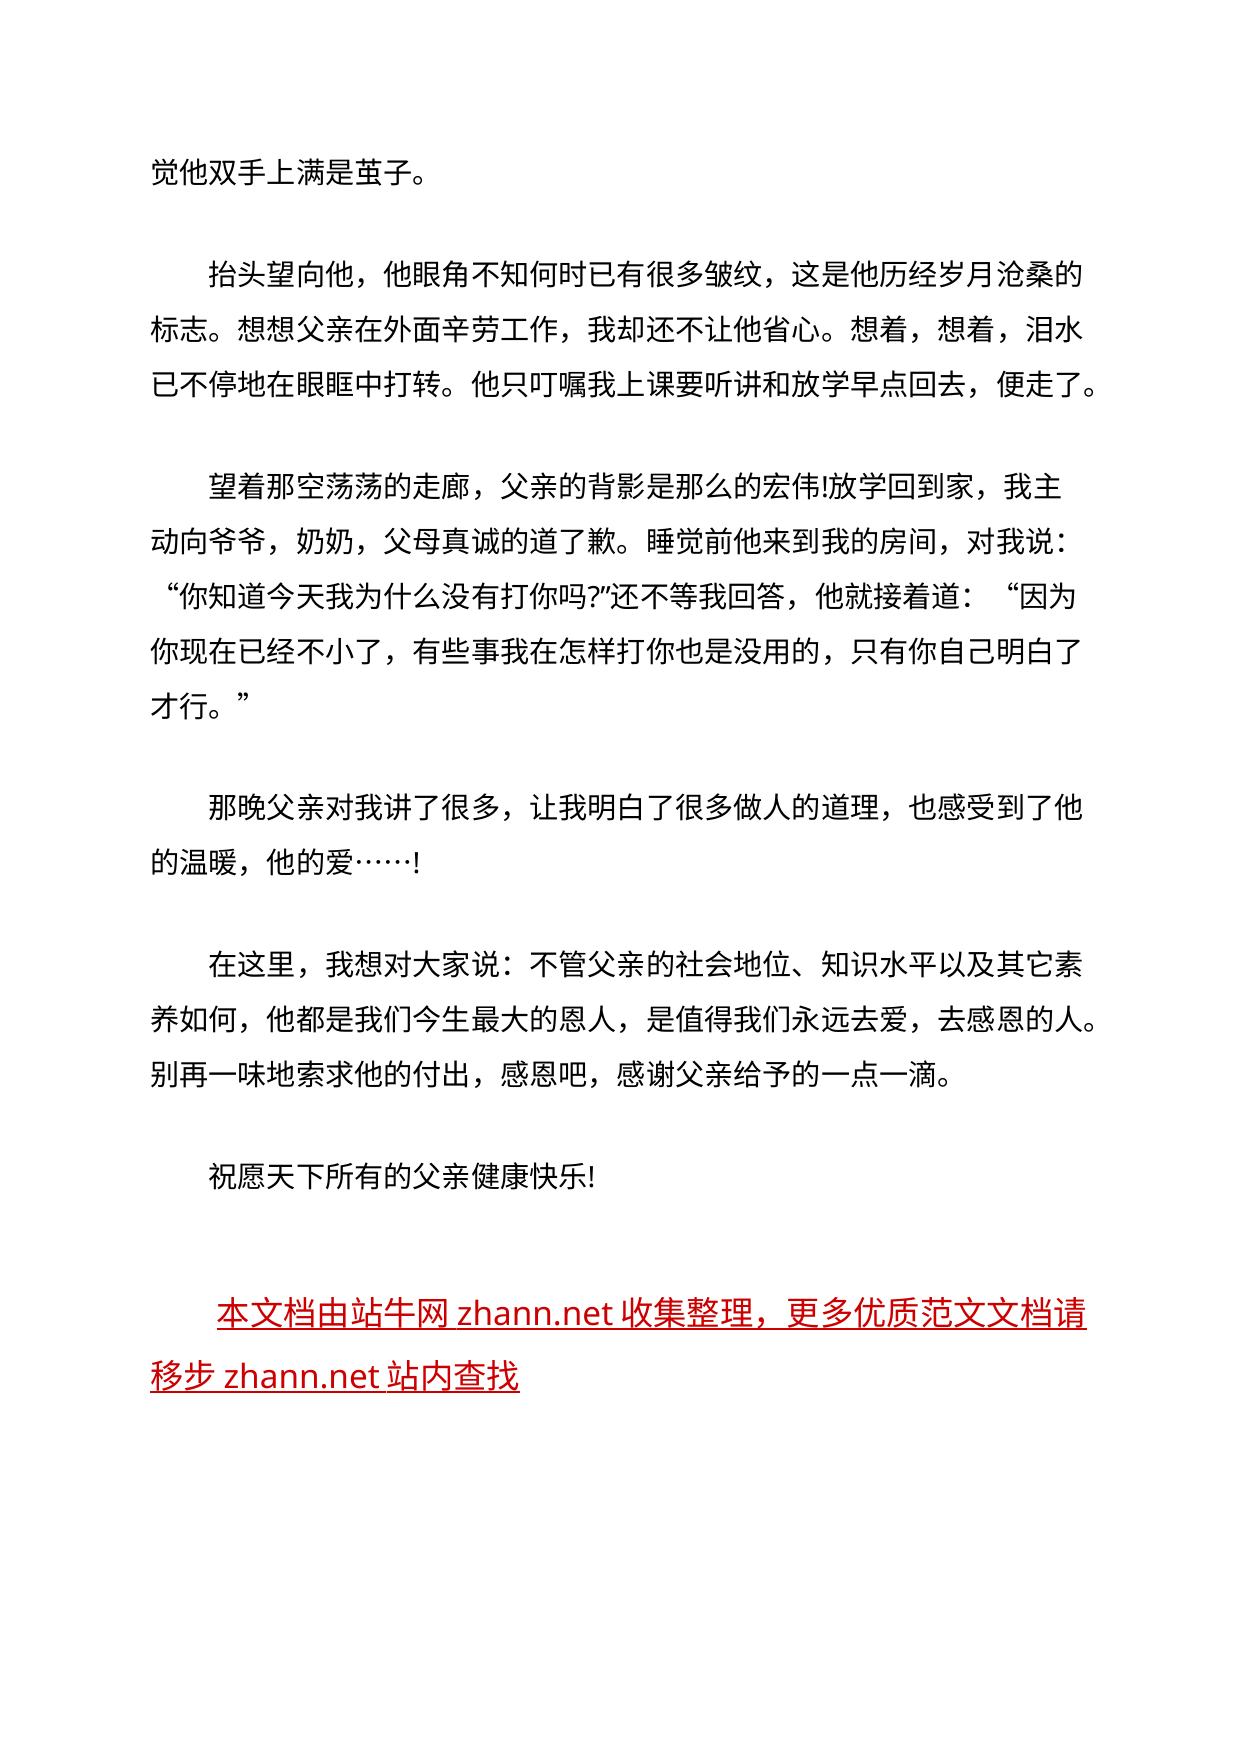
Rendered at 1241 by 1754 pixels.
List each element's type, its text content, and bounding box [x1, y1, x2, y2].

text 祝愿天下所有的父亲健康快乐! [150, 1153, 1090, 1196]
text 那晚父亲对我讲了很多，让我明白了很多做人的道理，也感受到了他的温暖，他的爱……! [150, 785, 1090, 882]
text 望着那空荡荡的走廊，父亲的背影是那么的宏伟!放学回到家，我主动向爷爷，奶奶，父母真诚的道了歉。睡觉前他来到我的房间，对我说：“你知道今天我为什么没有打你吗?”还不等我回答，他就接着道：“因为你现在已经不小了，有些事我在怎样打你也是没用的，只有你自己明白了才行。” [150, 463, 1090, 725]
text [150, 150, 1090, 192]
text 在这里，我想对大家说：不管父亲的社会地位、知识水平以及其它素养如何，他都是我们今生最大的恩人，是值得我们永远去爱，去感恩的人。别再一味地索求他的付出，感恩吧，感谢父亲给予的一点一滴。 [150, 942, 1090, 1094]
text 抬头望向他，他眼角不知何时已有很多皱纹，这是他历经岁月沧桑的标志。想想父亲在外面辛劳工作，我却还不让他省心。想着，想着，泪水已不停地在眼眶中打转。他只叮嘱我上课要听讲和放学早点回去，便走了。 [150, 252, 1090, 404]
text 本文档由站牛网zhann.net收集整理，更多优质范文文档请移步zhann.net站内查找 [150, 1287, 1090, 1398]
